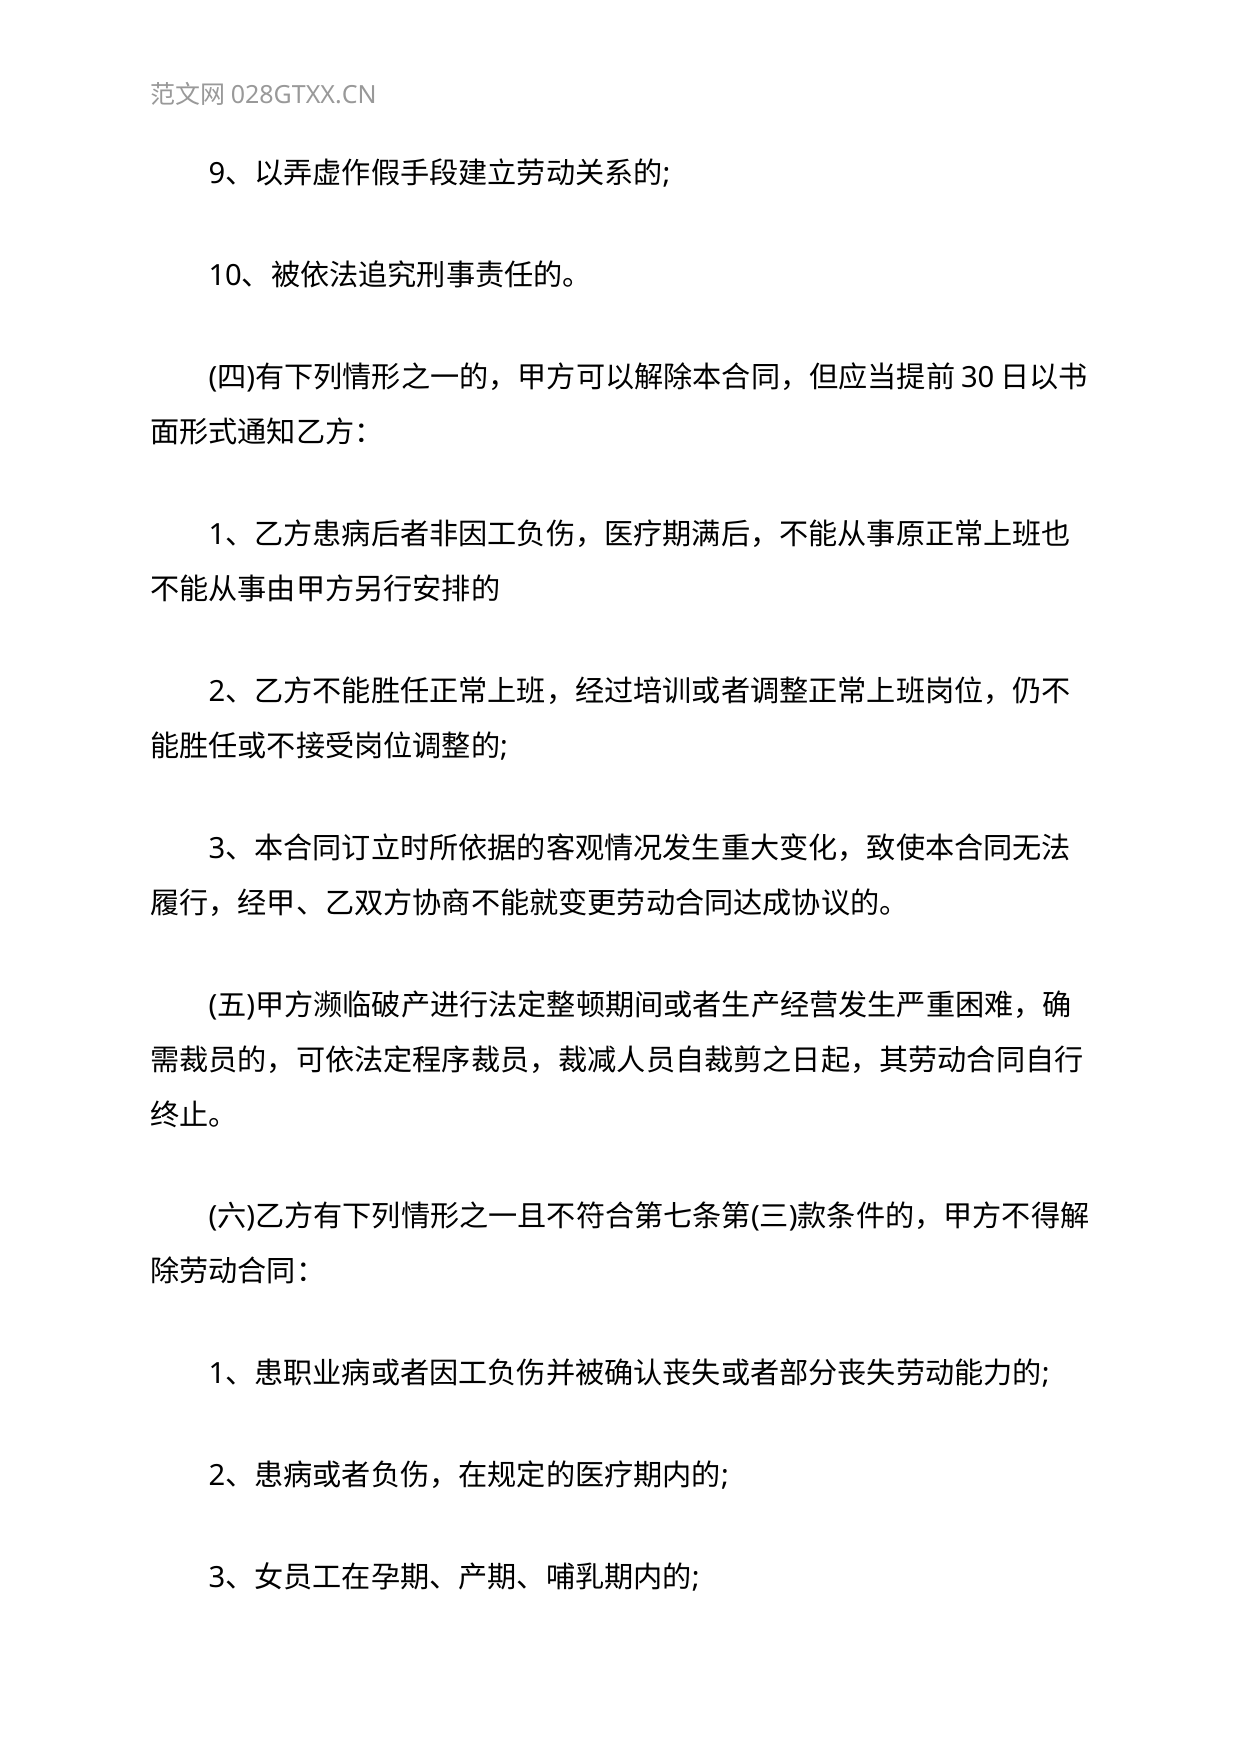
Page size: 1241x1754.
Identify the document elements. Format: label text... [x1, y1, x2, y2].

text 10、被依法追究刑事责任的。 [150, 252, 1090, 294]
text 9、以弄虚作假手段建立劳动关系的; [150, 150, 1090, 192]
text 2、患病或者负伤，在规定的医疗期内的; [150, 1452, 1090, 1494]
text 3、女员工在孕期、产期、哺乳期内的; [150, 1554, 1090, 1596]
text 3、本合同订立时所依据的客观情况发生重大变化，致使本合同无法履行，经甲、乙双方协商不能就变更劳动合同达成协议的。 [150, 824, 1090, 922]
text 1、患职业病或者因工负伤并被确认丧失或者部分丧失劳动能力的; [150, 1350, 1090, 1392]
text (六)乙方有下列情形之一且不符合第七条第(三)款条件的，甲方不得解除劳动合同： [150, 1193, 1090, 1290]
text (四)有下列情形之一的，甲方可以解除本合同，但应当提前30日以书面形式通知乙方： [150, 354, 1090, 451]
text 1、乙方患病后者非因工负伤，医疗期满后，不能从事原正常上班也不能从事由甲方另行安排的 [150, 511, 1090, 608]
text (五)甲方濒临破产进行法定整顿期间或者生产经营发生严重困难，确需裁员的，可依法定程序裁员，裁减人员自裁剪之日起，其劳动合同自行终止。 [150, 981, 1090, 1133]
text 2、乙方不能胜任正常上班，经过培训或者调整正常上班岗位，仍不能胜任或不接受岗位调整的; [150, 667, 1090, 765]
